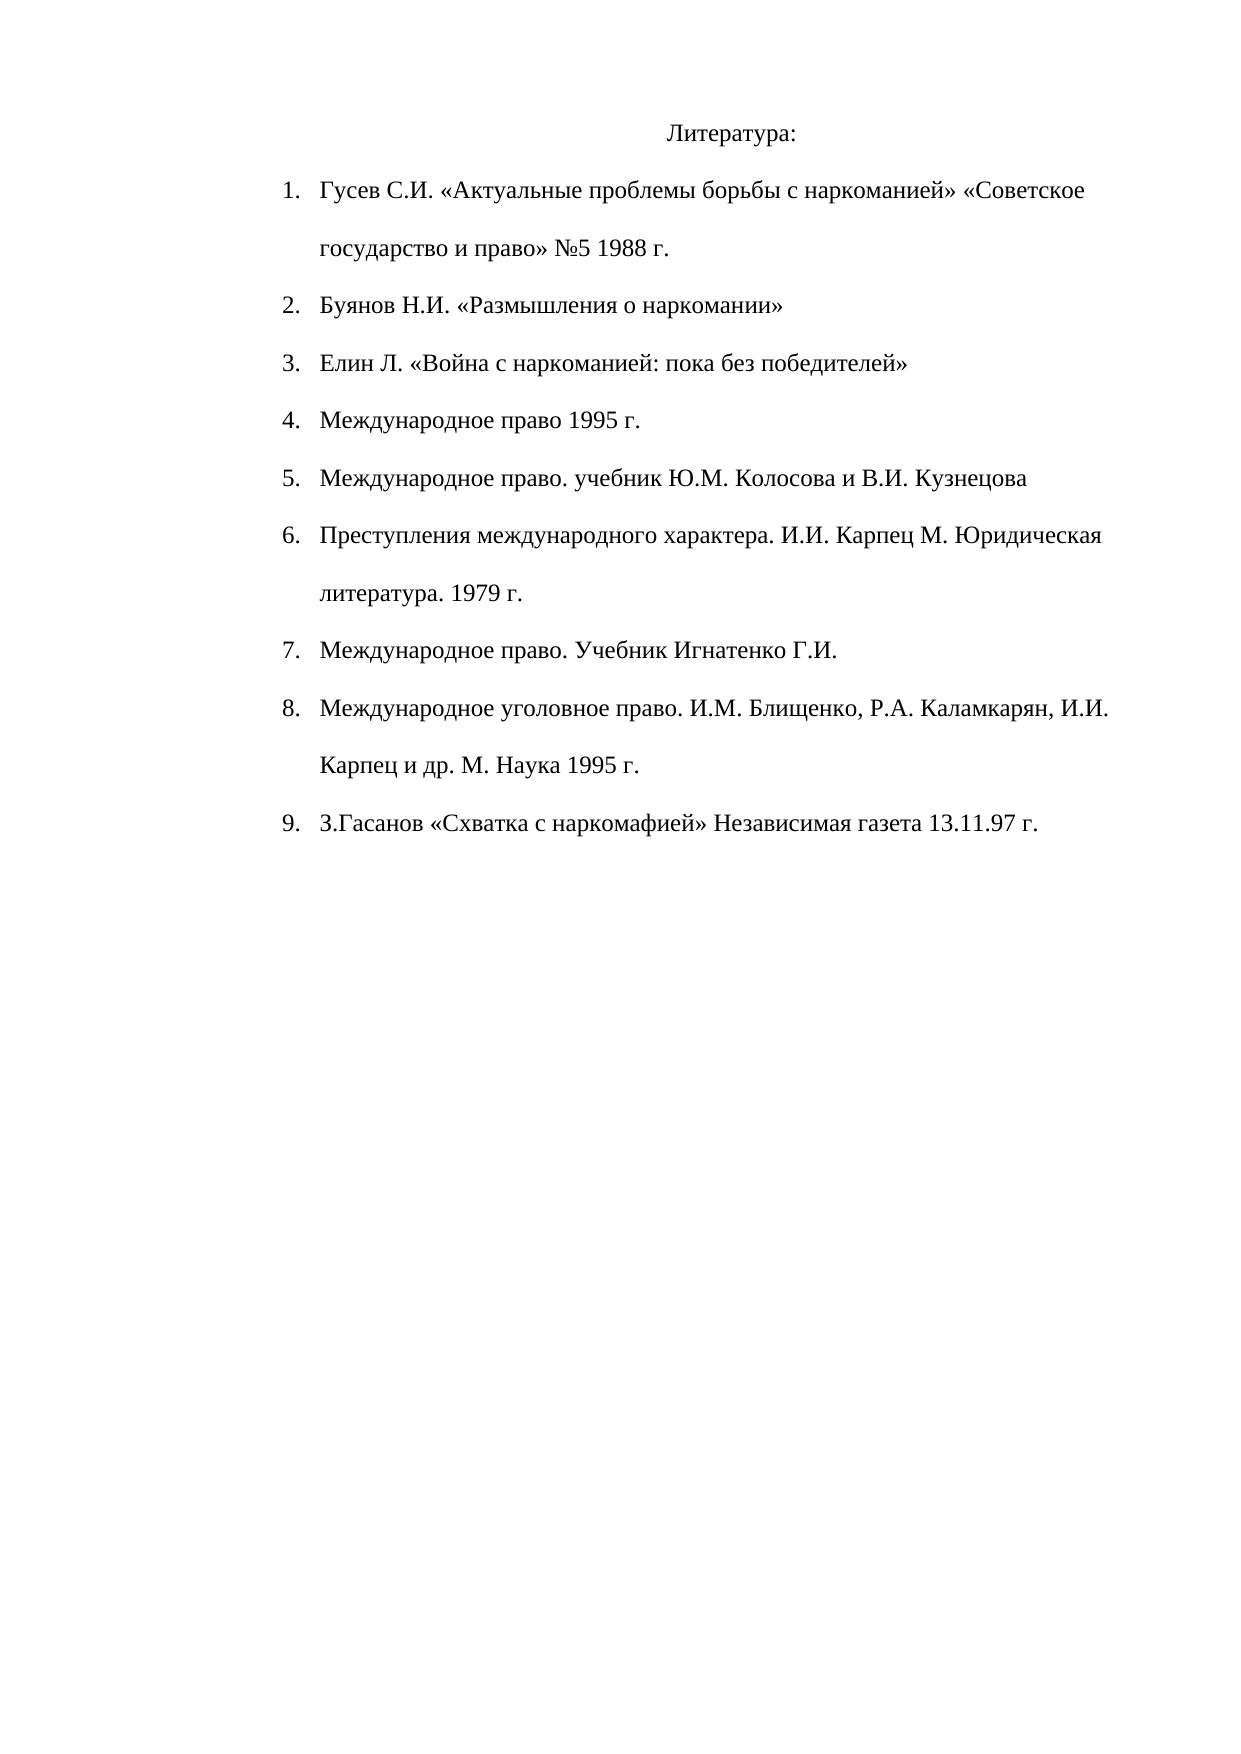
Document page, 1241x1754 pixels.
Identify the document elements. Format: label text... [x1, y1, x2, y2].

list З.Гасанов «Схватка с наркомафией» Независимая газета 13.11.97 г. [282, 808, 1181, 837]
list Гусев С.И. «Актуальные проблемы борьбы с наркоманией» «Советское государство и право» №5 1988 г. [282, 176, 1181, 262]
list Международное право 1995 г. [282, 406, 1181, 434]
list Елин Л. «Война с наркоманией: пока без победителей» [282, 348, 1181, 377]
list Международное право. Учебник Игнатенко Г.И. [282, 636, 1181, 664]
list Международное право. учебник Ю.М. Колосова и В.И. Кузнецова [282, 463, 1181, 492]
list Буянов Н.И. «Размышления о наркомании» [282, 291, 1181, 319]
text Литература: [207, 118, 1181, 147]
list Преступления международного характера. И.И. Карпец М. Юридическая литература. 1979 г. [282, 521, 1181, 607]
list Международное уголовное право. И.М. Блищенко, Р.А. Каламкарян, И.И. Карпец и др. М. Наука 1995 г. [282, 693, 1181, 779]
